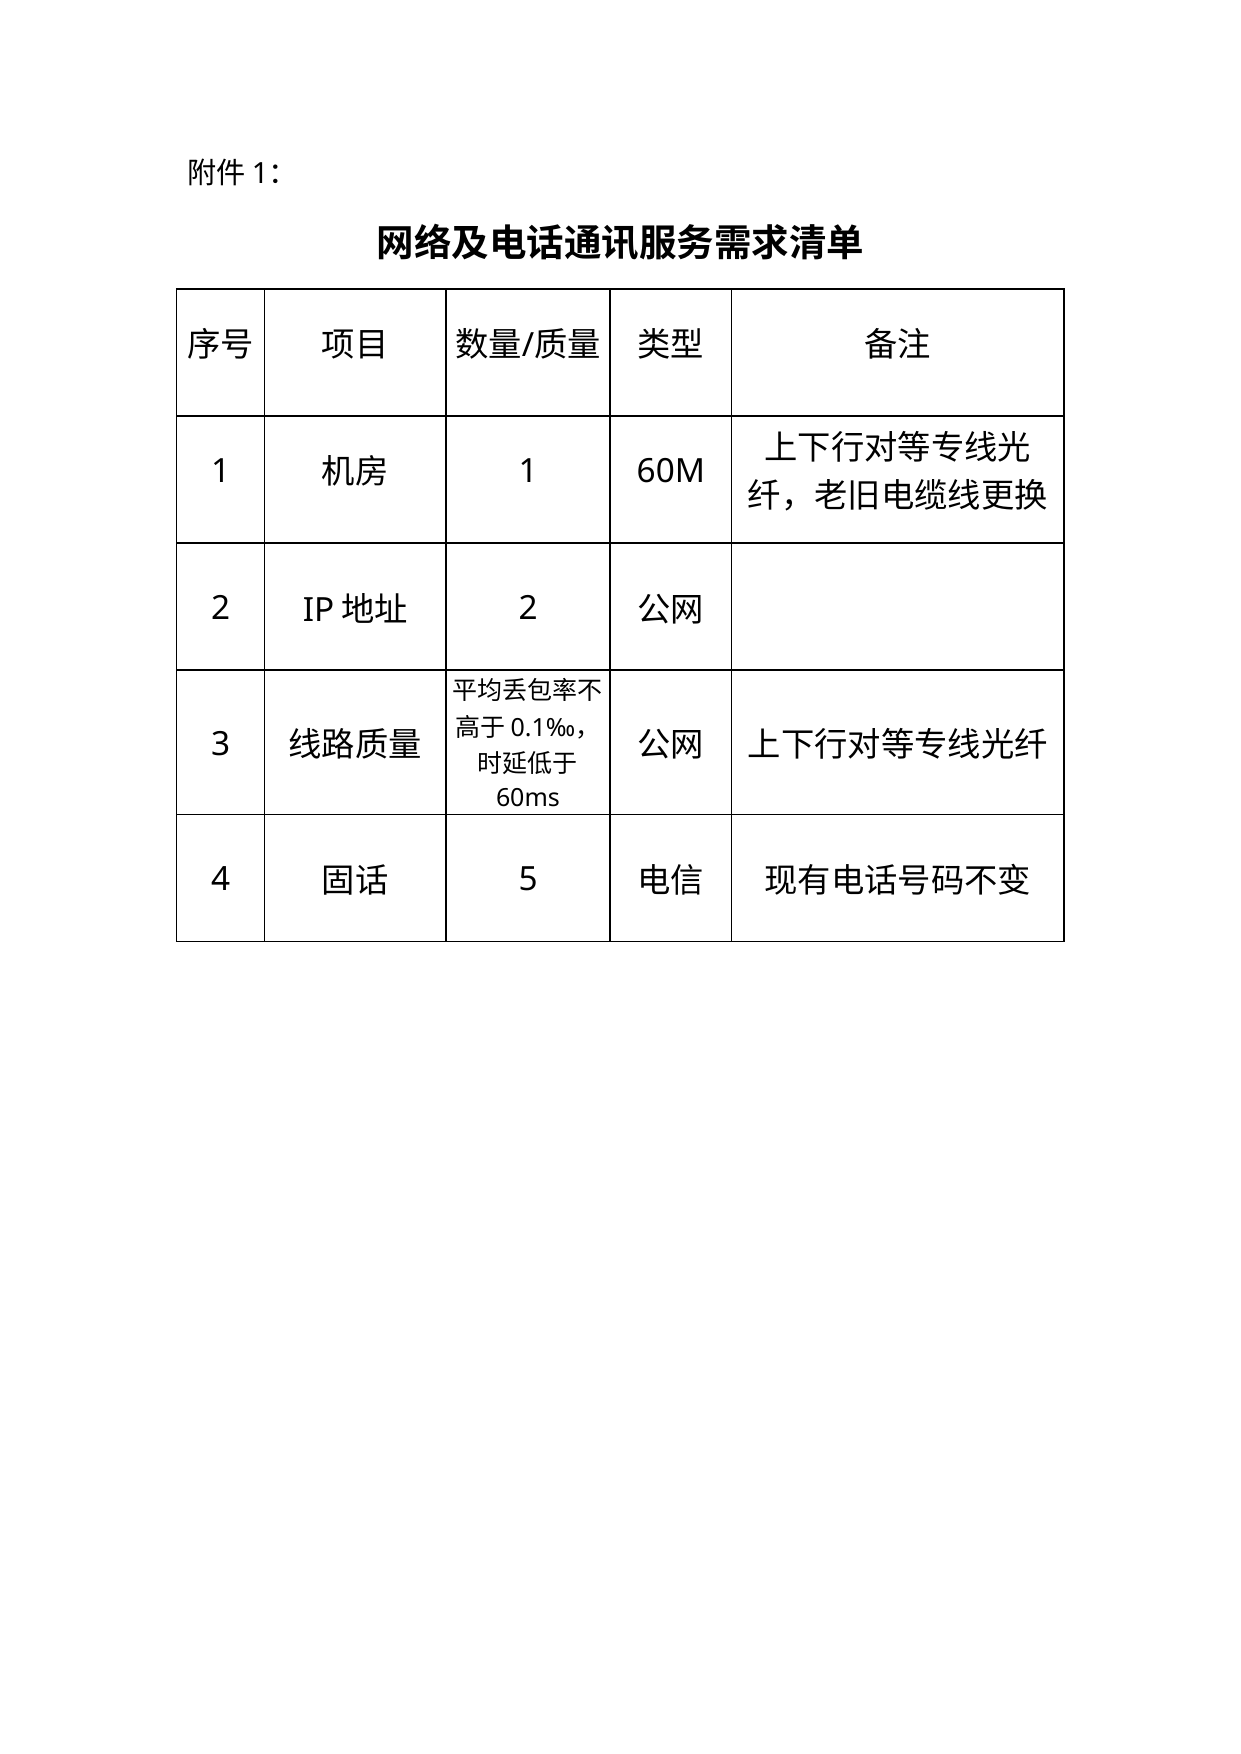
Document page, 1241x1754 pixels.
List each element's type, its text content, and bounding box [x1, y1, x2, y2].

table_cell 5 [447, 815, 609, 941]
table_header 类型 [611, 290, 731, 415]
text 网络及电话通讯服务需求清单 [187, 213, 1053, 267]
table_cell 4 [177, 815, 264, 941]
table_cell 1 [447, 417, 609, 542]
table_cell 平均丢包率不高于0.1‰，时延低于60ms [447, 671, 609, 814]
table_cell 电信 [611, 815, 731, 941]
table_cell 上下行对等专线光纤，老旧电缆线更换 [732, 417, 1063, 542]
table_header 备注 [732, 290, 1063, 415]
table_cell 60M [611, 417, 731, 542]
table_cell IP地址 [265, 544, 445, 669]
table_header 序号 [177, 290, 264, 415]
table_header 数量/质量 [447, 290, 609, 415]
table_header 项目 [265, 290, 445, 415]
table_cell 公网 [611, 544, 731, 669]
table_cell 上下行对等专线光纤 [732, 671, 1063, 814]
table_cell 2 [177, 544, 264, 669]
table_cell 固话 [265, 815, 445, 941]
table_cell 线路质量 [265, 671, 445, 814]
table_cell 现有电话号码不变 [732, 815, 1063, 941]
text 附件1： [187, 150, 1053, 192]
table_cell 1 [177, 417, 264, 542]
table_cell 公网 [611, 671, 731, 814]
table_cell 机房 [265, 417, 445, 542]
table_cell 2 [447, 544, 609, 669]
table_cell [732, 544, 1063, 669]
table_cell 3 [177, 671, 264, 814]
